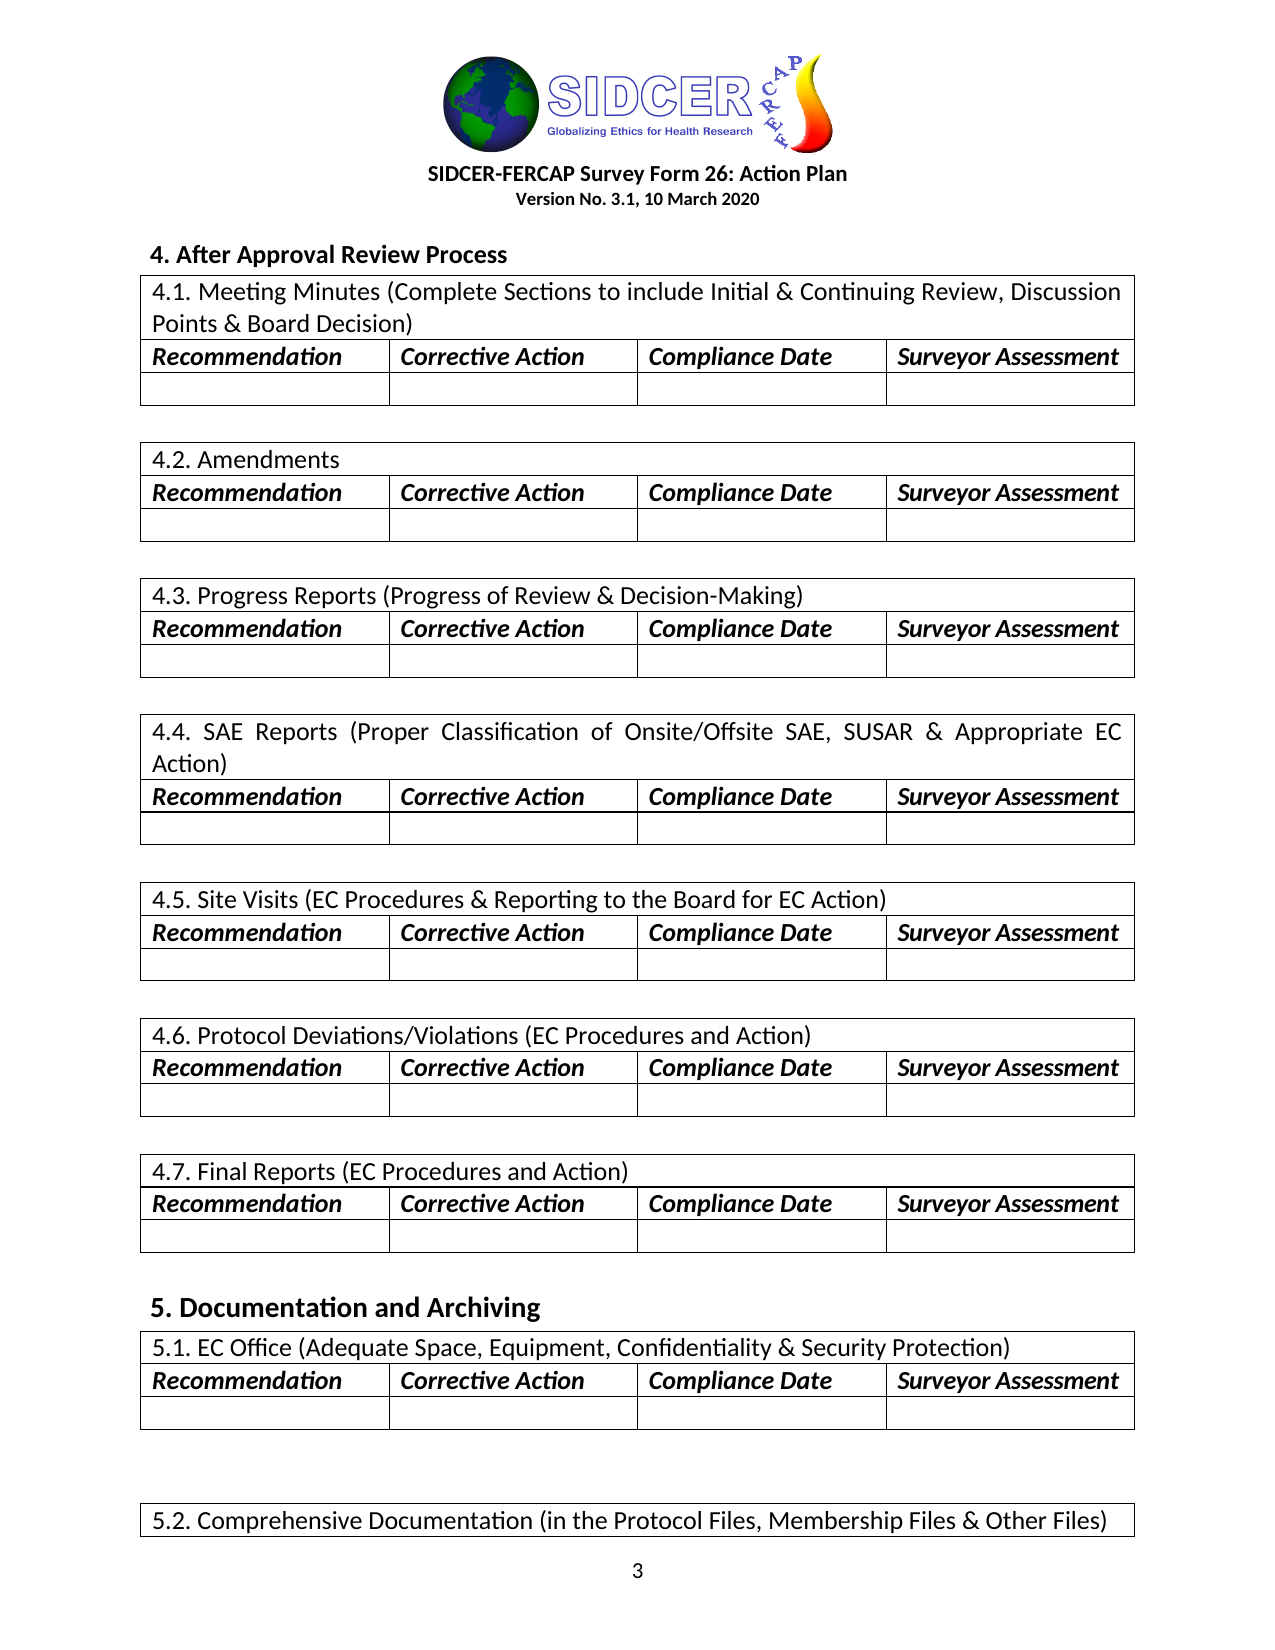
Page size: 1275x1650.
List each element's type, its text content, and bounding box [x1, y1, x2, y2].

table_cell [638, 373, 886, 405]
table_cell Corrective Action [390, 476, 637, 508]
table_cell [141, 645, 389, 677]
table_cell Surveyor Assessment [887, 916, 1134, 947]
table_cell Compliance Date [638, 340, 886, 372]
table_cell Recommendation [141, 476, 389, 508]
table_cell Recommendation [141, 340, 389, 372]
table_cell Corrective Action [390, 612, 637, 644]
table_cell Compliance Date [638, 612, 886, 644]
table_cell Surveyor Assessment [887, 340, 1134, 372]
table_cell [887, 373, 1134, 405]
table_cell Compliance Date [638, 916, 886, 947]
table_cell Surveyor Assessment [887, 1364, 1134, 1396]
table_cell Corrective Action [390, 916, 637, 947]
table_header 4.6. Protocol Deviations/Violations (EC Procedures and Action) [141, 1019, 1134, 1051]
table_cell Recommendation [141, 612, 389, 644]
text 5. Documentation and Archiving [150, 1289, 1125, 1325]
table_cell [638, 949, 886, 980]
table_header 5.2. Comprehensive Documentation (in the Protocol Files, Membership Files & Other Files) [141, 1504, 1134, 1536]
table_header 5.1. EC Office (Adequate Space, Equipment, Confidentiality & Security Protection) [141, 1332, 1134, 1363]
table_cell [887, 509, 1134, 541]
table_cell [141, 813, 389, 844]
table_cell [390, 1220, 637, 1252]
table_cell [887, 949, 1134, 980]
table_cell [638, 813, 886, 844]
table_header 4.2. Amendments [141, 443, 1134, 475]
table_cell Compliance Date [638, 1364, 886, 1396]
table_cell Recommendation [141, 1364, 389, 1396]
table_cell Surveyor Assessment [887, 476, 1134, 508]
table_cell Surveyor Assessment [887, 612, 1134, 644]
table_header 4.1. Meeting Minutes (Complete Sections to include Initial & Continuing Review, Discussion Points & Board Decision) [141, 276, 1134, 339]
table_cell Compliance Date [638, 476, 886, 508]
table_cell [141, 509, 389, 541]
table_cell Recommendation [141, 916, 389, 947]
table_cell [638, 1220, 886, 1252]
table_cell Corrective Action [390, 1364, 637, 1396]
table_cell Recommendation [141, 1188, 389, 1219]
text 4. After Approval Review Process [150, 238, 1125, 270]
table_cell Surveyor Assessment [887, 1188, 1134, 1219]
table_cell Corrective Action [390, 1188, 637, 1219]
table_header 4.4. SAE Reports (Proper Classification of Onsite/Offsite SAE, SUSAR & Appropriate EC Action) [141, 715, 1134, 779]
table_cell [887, 1084, 1134, 1116]
table_header 4.5. Site Visits (EC Procedures & Reporting to the Board for EC Action) [141, 883, 1134, 914]
table_cell [390, 1397, 637, 1429]
table_cell [638, 645, 886, 677]
table_cell [141, 1220, 389, 1252]
table_cell Recommendation [141, 1052, 389, 1083]
table_cell [390, 949, 637, 980]
table_cell [390, 509, 637, 541]
table_cell [887, 1220, 1134, 1252]
picture [438, 45, 837, 161]
table_cell Compliance Date [638, 1188, 886, 1219]
table_cell [390, 1084, 637, 1116]
table_cell Surveyor Assessment [887, 1052, 1134, 1083]
table_cell Corrective Action [390, 780, 637, 811]
table_cell [638, 1084, 886, 1116]
table_cell [141, 949, 389, 980]
table_cell Compliance Date [638, 1052, 886, 1083]
table_cell [638, 1397, 886, 1429]
table_cell [887, 813, 1134, 844]
table_cell [141, 373, 389, 405]
table_cell [887, 645, 1134, 677]
table_cell Corrective Action [390, 1052, 637, 1083]
table_cell [390, 813, 637, 844]
table_cell [887, 1397, 1134, 1429]
table_cell Compliance Date [638, 780, 886, 811]
table_header 4.7. Final Reports (EC Procedures and Action) [141, 1155, 1134, 1186]
table_cell [141, 1084, 389, 1116]
table_header 4.3. Progress Reports (Progress of Review & Decision-Making) [141, 579, 1134, 611]
table_cell [390, 645, 637, 677]
table_cell Corrective Action [390, 340, 637, 372]
table_cell [390, 373, 637, 405]
table_cell Surveyor Assessment [887, 780, 1134, 811]
table_cell [141, 1397, 389, 1429]
table_cell Recommendation [141, 780, 389, 811]
table_cell [638, 509, 886, 541]
